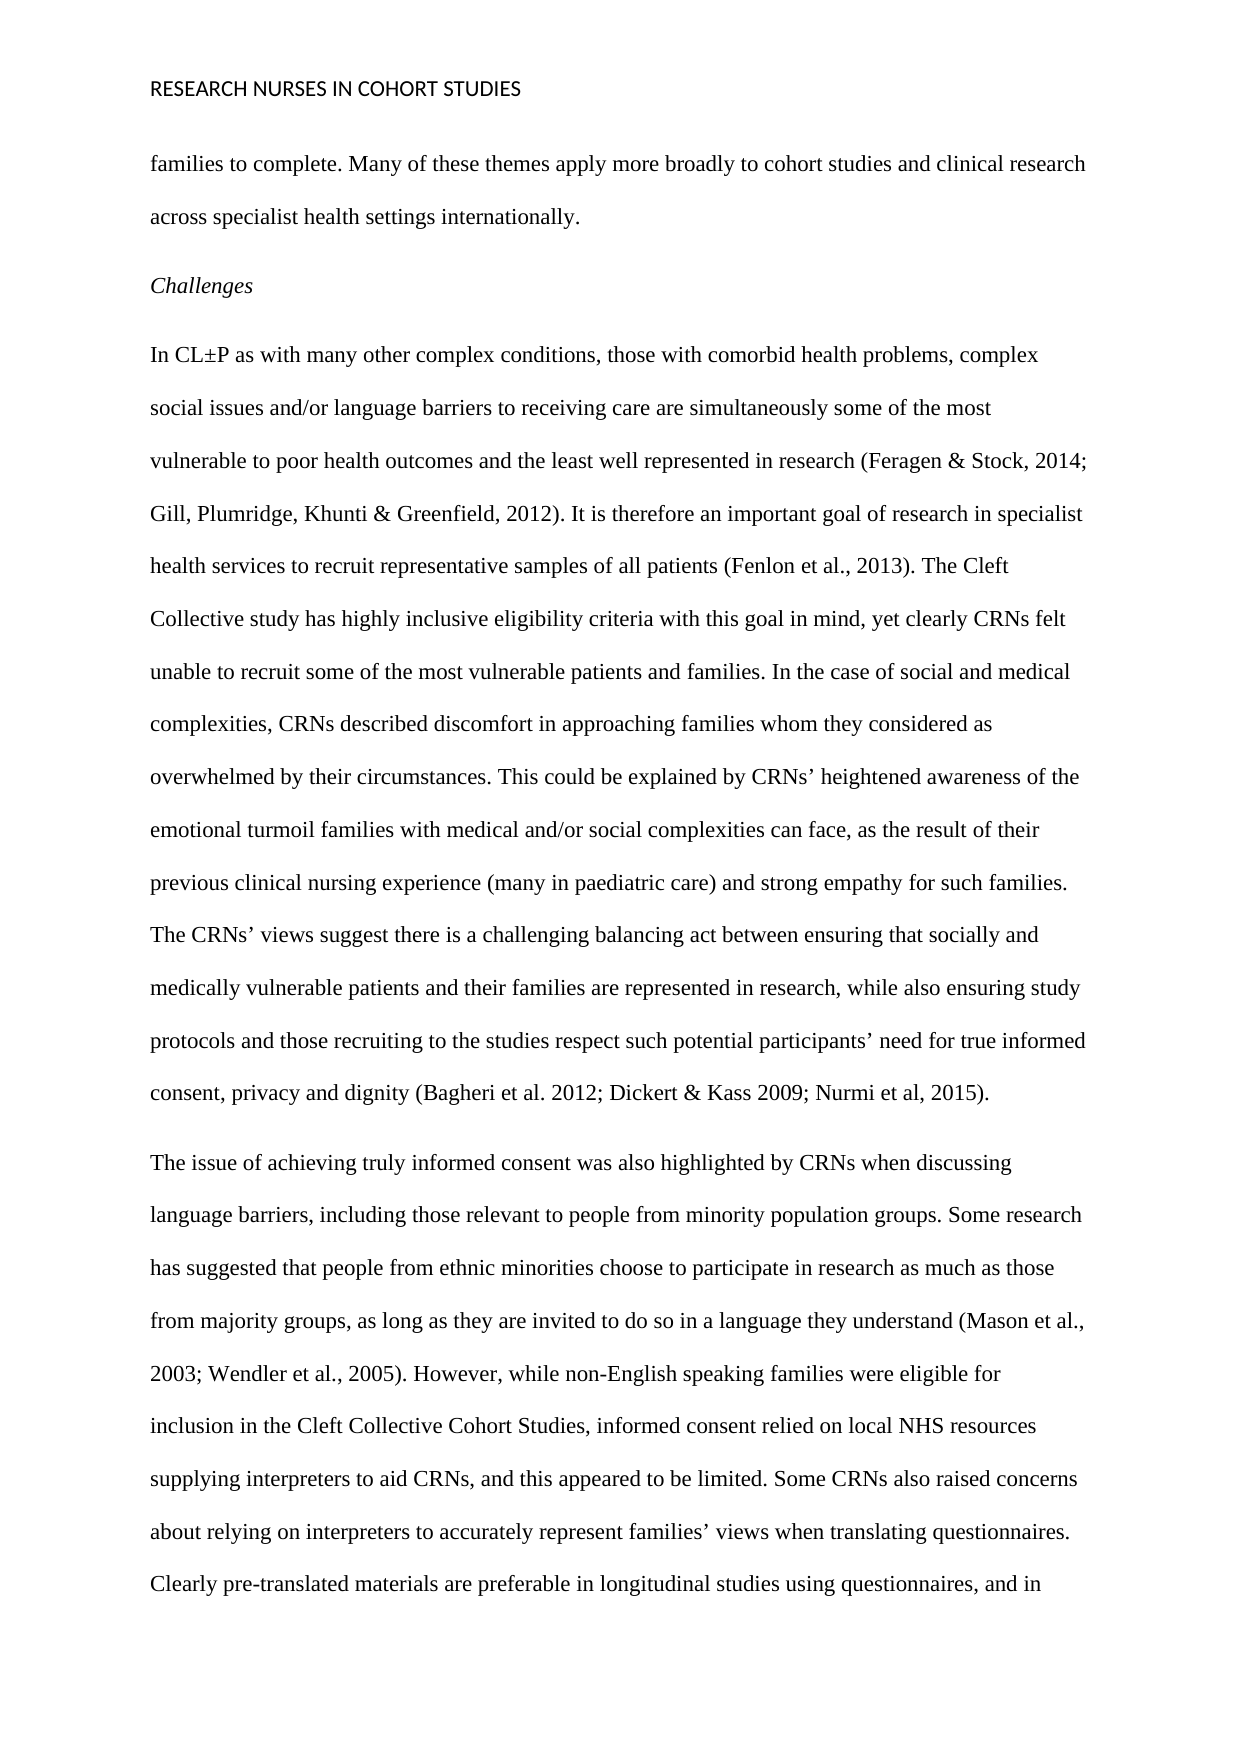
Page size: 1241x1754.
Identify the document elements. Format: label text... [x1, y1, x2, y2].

text Challenges [150, 272, 1090, 298]
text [150, 150, 1090, 229]
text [150, 1149, 1090, 1597]
text In CL±P as with many other complex conditions, those with comorbid health problems, complex social issues and/or language barriers to receiving care are simultaneously some of the most vulnerable to poor health outcomes and the least well represented in research (Feragen & Stock, 2014; Gill, Plumridge, Khunti & Greenfield, 2012). It is therefore an important goal of research in specialist health services to recruit representative samples of all patients (Fenlon et al., 2013). The Cleft Collective study has highly inclusive eligibility criteria with this goal in mind, yet clearly CRNs felt unable to recruit some of the most vulnerable patients and families. In the case of social and medical complexities, CRNs described discomfort in approaching families whom they considered as overwhelmed by their circumstances. This could be explained by CRNs’ heightened awareness of the emotional turmoil families with medical and/or social complexities can face, as the result of their previous clinical nursing experience (many in paediatric care) and strong empathy for such families. The CRNs’ views suggest there is a challenging balancing act between ensuring that socially and medically vulnerable patients and their families are represented in research, while also ensuring study protocols and those recruiting to the studies respect such potential participants’ need for true informed consent, privacy and dignity (Bagheri et al. 2012; Dickert & Kass 2009; Nurmi et al, 2015). [150, 341, 1090, 1106]
